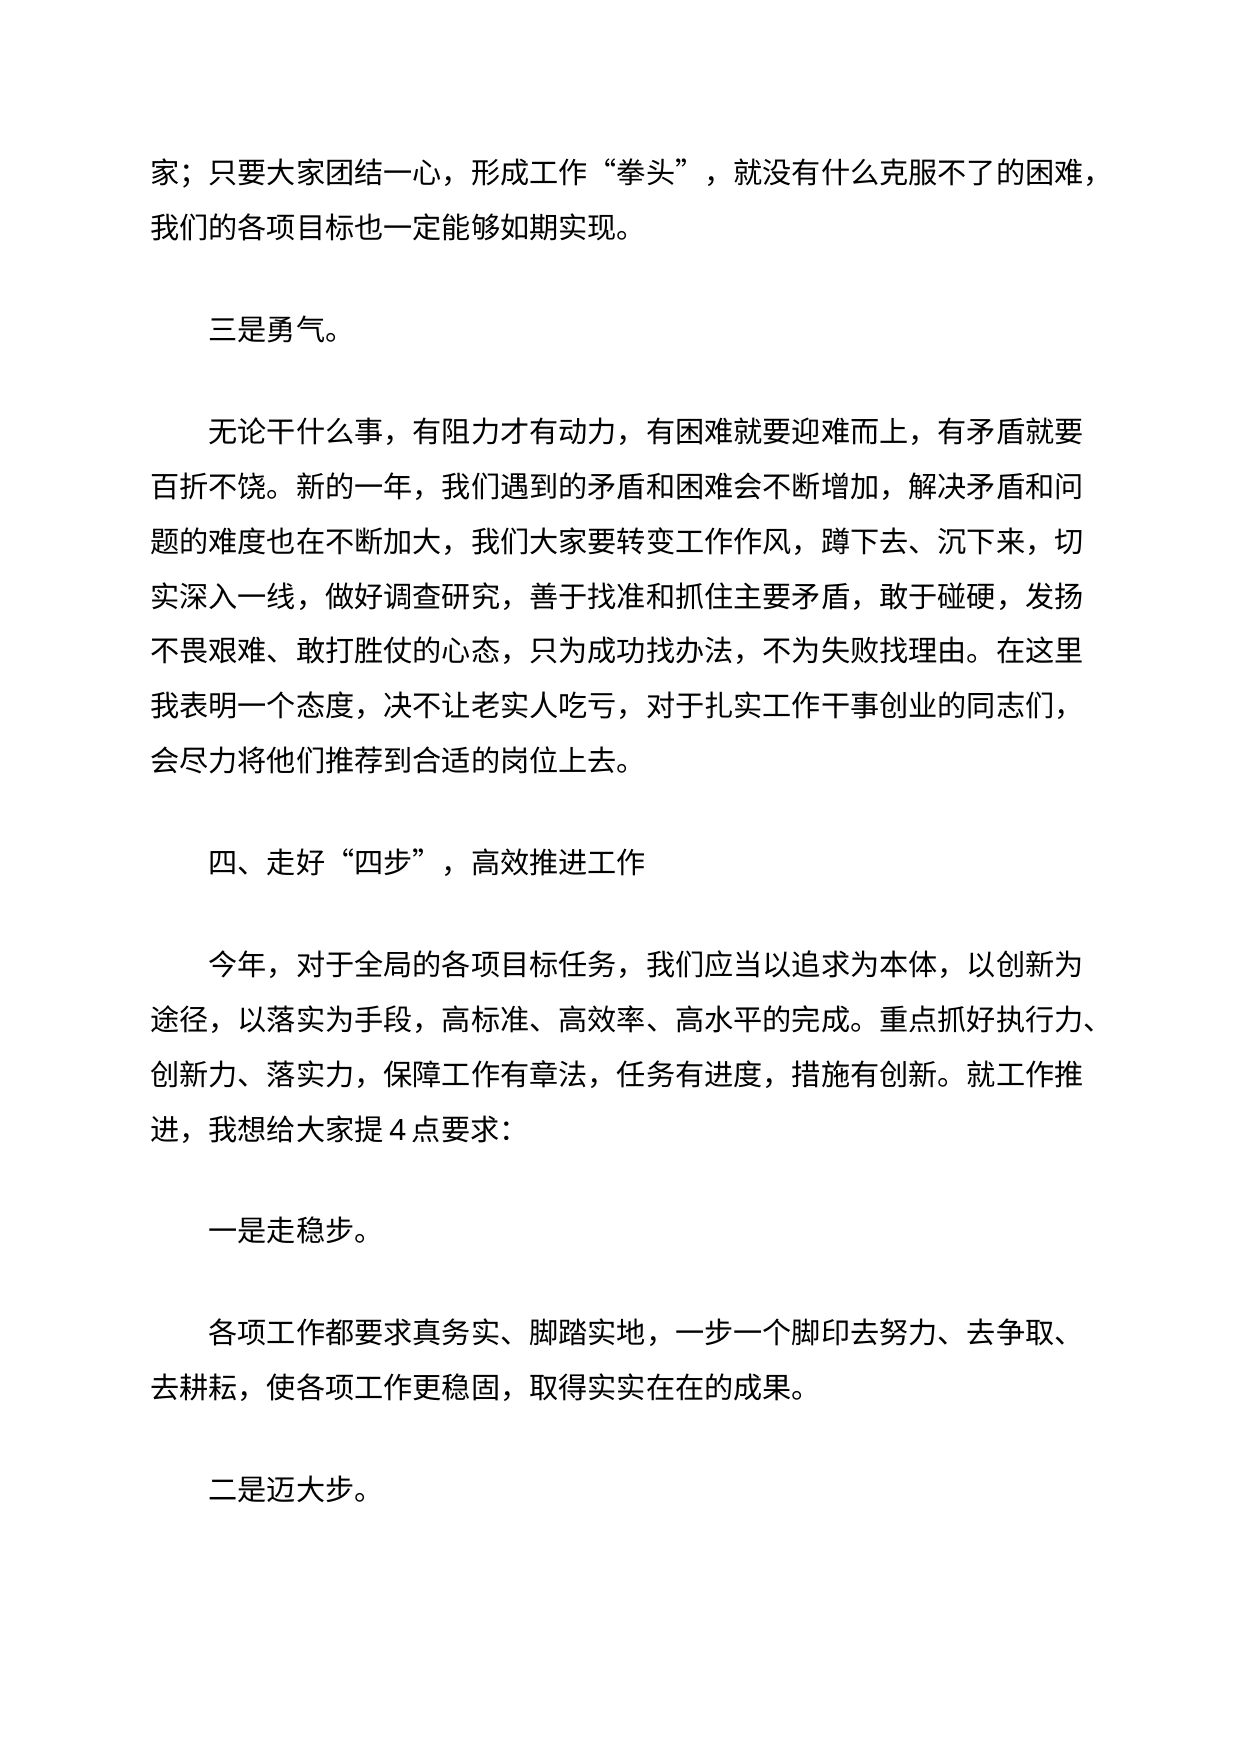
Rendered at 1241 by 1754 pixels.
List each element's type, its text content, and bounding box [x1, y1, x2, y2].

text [150, 150, 1090, 247]
text 各项工作都要求真务实、脚踏实地，一步一个脚印去努力、去争取、去耕耘，使各项工作更稳固，取得实实在在的成果。 [150, 1310, 1090, 1407]
text 无论干什么事，有阻力才有动力，有困难就要迎难而上，有矛盾就要百折不饶。新的一年，我们遇到的矛盾和困难会不断增加，解决矛盾和问题的难度也在不断加大，我们大家要转变工作作风，蹲下去、沉下来，切实深入一线，做好调查研究，善于找准和抓住主要矛盾，敢于碰硬，发扬不畏艰难、敢打胜仗的心态，只为成功找办法，不为失败找理由。在这里我表明一个态度，决不让老实人吃亏，对于扎实工作干事创业的同志们，会尽力将他们推荐到合适的岗位上去。 [150, 408, 1090, 780]
text 今年，对于全局的各项目标任务，我们应当以追求为本体，以创新为途径，以落实为手段，高标准、高效率、高水平的完成。重点抓好执行力、创新力、落实力，保障工作有章法，任务有进度，措施有创新。就工作推进，我想给大家提4点要求： [150, 941, 1090, 1148]
text 四、走好“四步”，高效推进工作 [150, 839, 1090, 882]
text 二是迈大步。 [150, 1466, 1090, 1509]
text 三是勇气。 [150, 307, 1090, 349]
text 一是走稳步。 [150, 1208, 1090, 1250]
